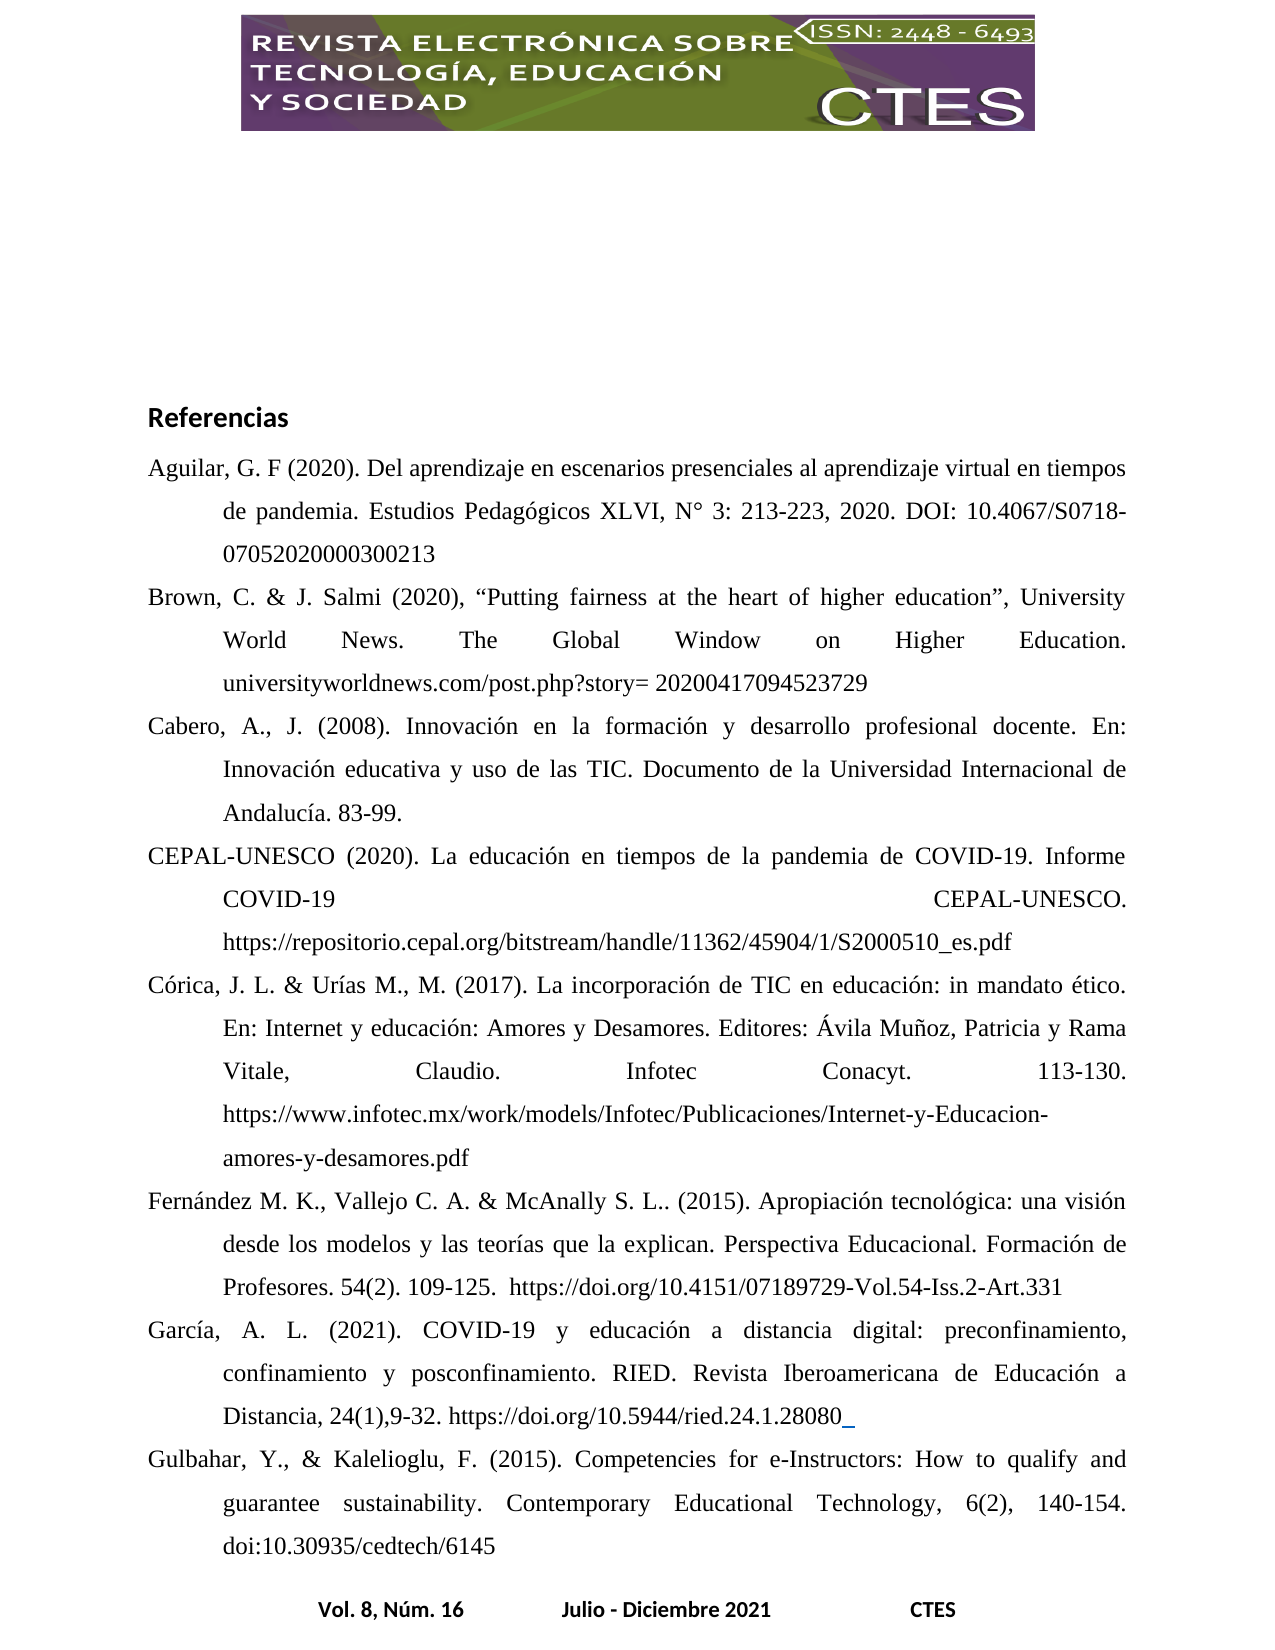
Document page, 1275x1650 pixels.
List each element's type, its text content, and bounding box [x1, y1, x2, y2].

text Aguilar, G. F (2020). Del aprendizaje en escenarios presenciales al aprendizaje virtual en tiempos de pandemia. Estudios Pedagógicos XLVI, N° 3: 213-223, 2020. DOI: 10.4067/S0718-07052020000300213 [148, 453, 1127, 568]
text Córica, J. L. & Urías M., M. (2017). La incorporación de TIC en educación: in mandato ético. En: Internet y educación: Amores y Desamores. Editores: Ávila Muñoz, Patricia y Rama Vitale, Claudio. Infotec Conacyt. 113-130. https://www.infotec.mx/work/models/Infotec/Publicaciones/Internet-y-Educacion-amores-y-desamores.pdf [148, 970, 1127, 1171]
text Cabero, A., J. (2008). Innovación en la formación y desarrollo profesional docente. En: Innovación educativa y uso de las TIC. Documento de la Universidad Internacional de Andalucía. 83-99. [148, 711, 1127, 826]
text Brown, C. & J. Salmi (2020), “Putting fairness at the heart of higher education”, University World News. The Global Window on Higher Education. universityworldnews.com/post.php?story= 20200417094523729 [148, 582, 1127, 697]
text CEPAL-UNESCO (2020). La educación en tiempos de la pandemia de COVID-19. Informe COVID-19 CEPAL-UNESCO. https://repositorio.cepal.org/bitstream/handle/11362/45904/1/S2000510_es.pdf [148, 841, 1127, 956]
text García, A. L. (2021). COVID-19 y educación a distancia digital: preconfinamiento, confinamiento y posconfinamiento. RIED. Revista Iberoamericana de Educación a Distancia, 24(1),9-32. https://doi.org/10.5944/ried.24.1.28080 [148, 1315, 1127, 1430]
text Fernández M. K., Vallejo C. A. & McAnally S. L.. (2015). Apropiación tecnológica: una visión desde los modelos y las teorías que la explican. Perspectiva Educacional. Formación de Profesores. 54(2). 109-125. https://doi.org/10.4151/07189729-Vol.54-Iss.2-Art.331 [148, 1186, 1127, 1301]
text Referencias [148, 399, 1127, 435]
picture [240, 14, 1035, 131]
text Gulbahar, Y., & Kalelioglu, F. (2015). Competencies for e-Instructors: How to qualify and guarantee sustainability. Contemporary Educational Technology, 6(2), 140-154. doi:10.30935/cedtech/6145 [148, 1444, 1127, 1559]
